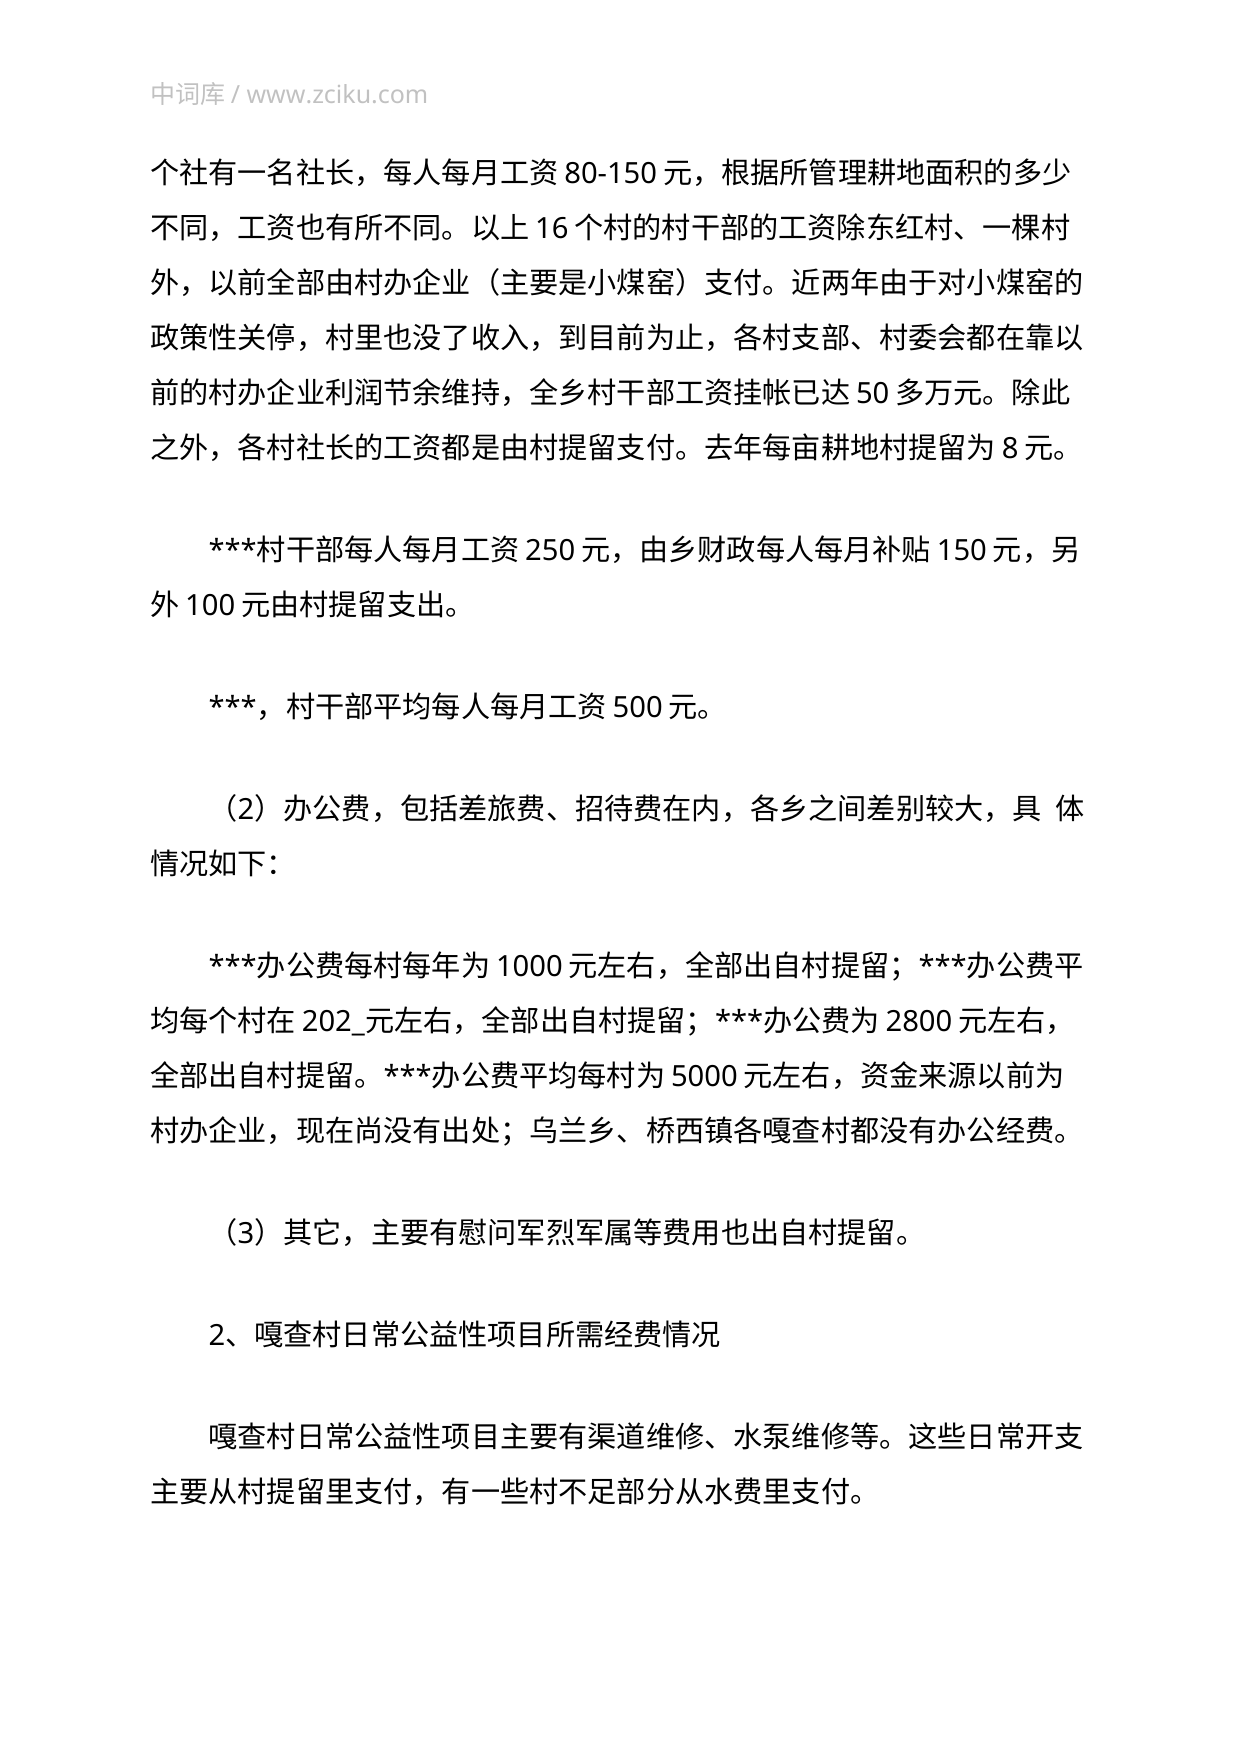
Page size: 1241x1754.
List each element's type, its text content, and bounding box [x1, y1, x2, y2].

text （2）办公费，包括差旅费、招待费在内，各乡之间差别较大，具 体情况如下： [150, 786, 1090, 883]
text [150, 150, 1090, 467]
text （3）其它，主要有慰问军烈军属等费用也出自村提留。 [150, 1209, 1090, 1252]
text ***办公费每村每年为1000元左右，全部出自村提留；***办公费平均每个村在202_元左右，全部出自村提留；***办公费为2800元左右，全部出自村提留。***办公费平均每村为5000元左右，资金来源以前为村办企业，现在尚没有出处；乌兰乡、桥西镇各嘎查村都没有办公经费。 [150, 942, 1090, 1150]
text 嘎查村日常公益性项目主要有渠道维修、水泵维修等。这些日常开支主要从村提留里支付，有一些村不足部分从水费里支付。 [150, 1413, 1090, 1510]
text ***村干部每人每月工资250元，由乡财政每人每月补贴150元，另外100元由村提留支出。 [150, 527, 1090, 624]
text 2、嘎查村日常公益性项目所需经费情况 [150, 1311, 1090, 1354]
text ***，村干部平均每人每月工资500元。 [150, 684, 1090, 726]
